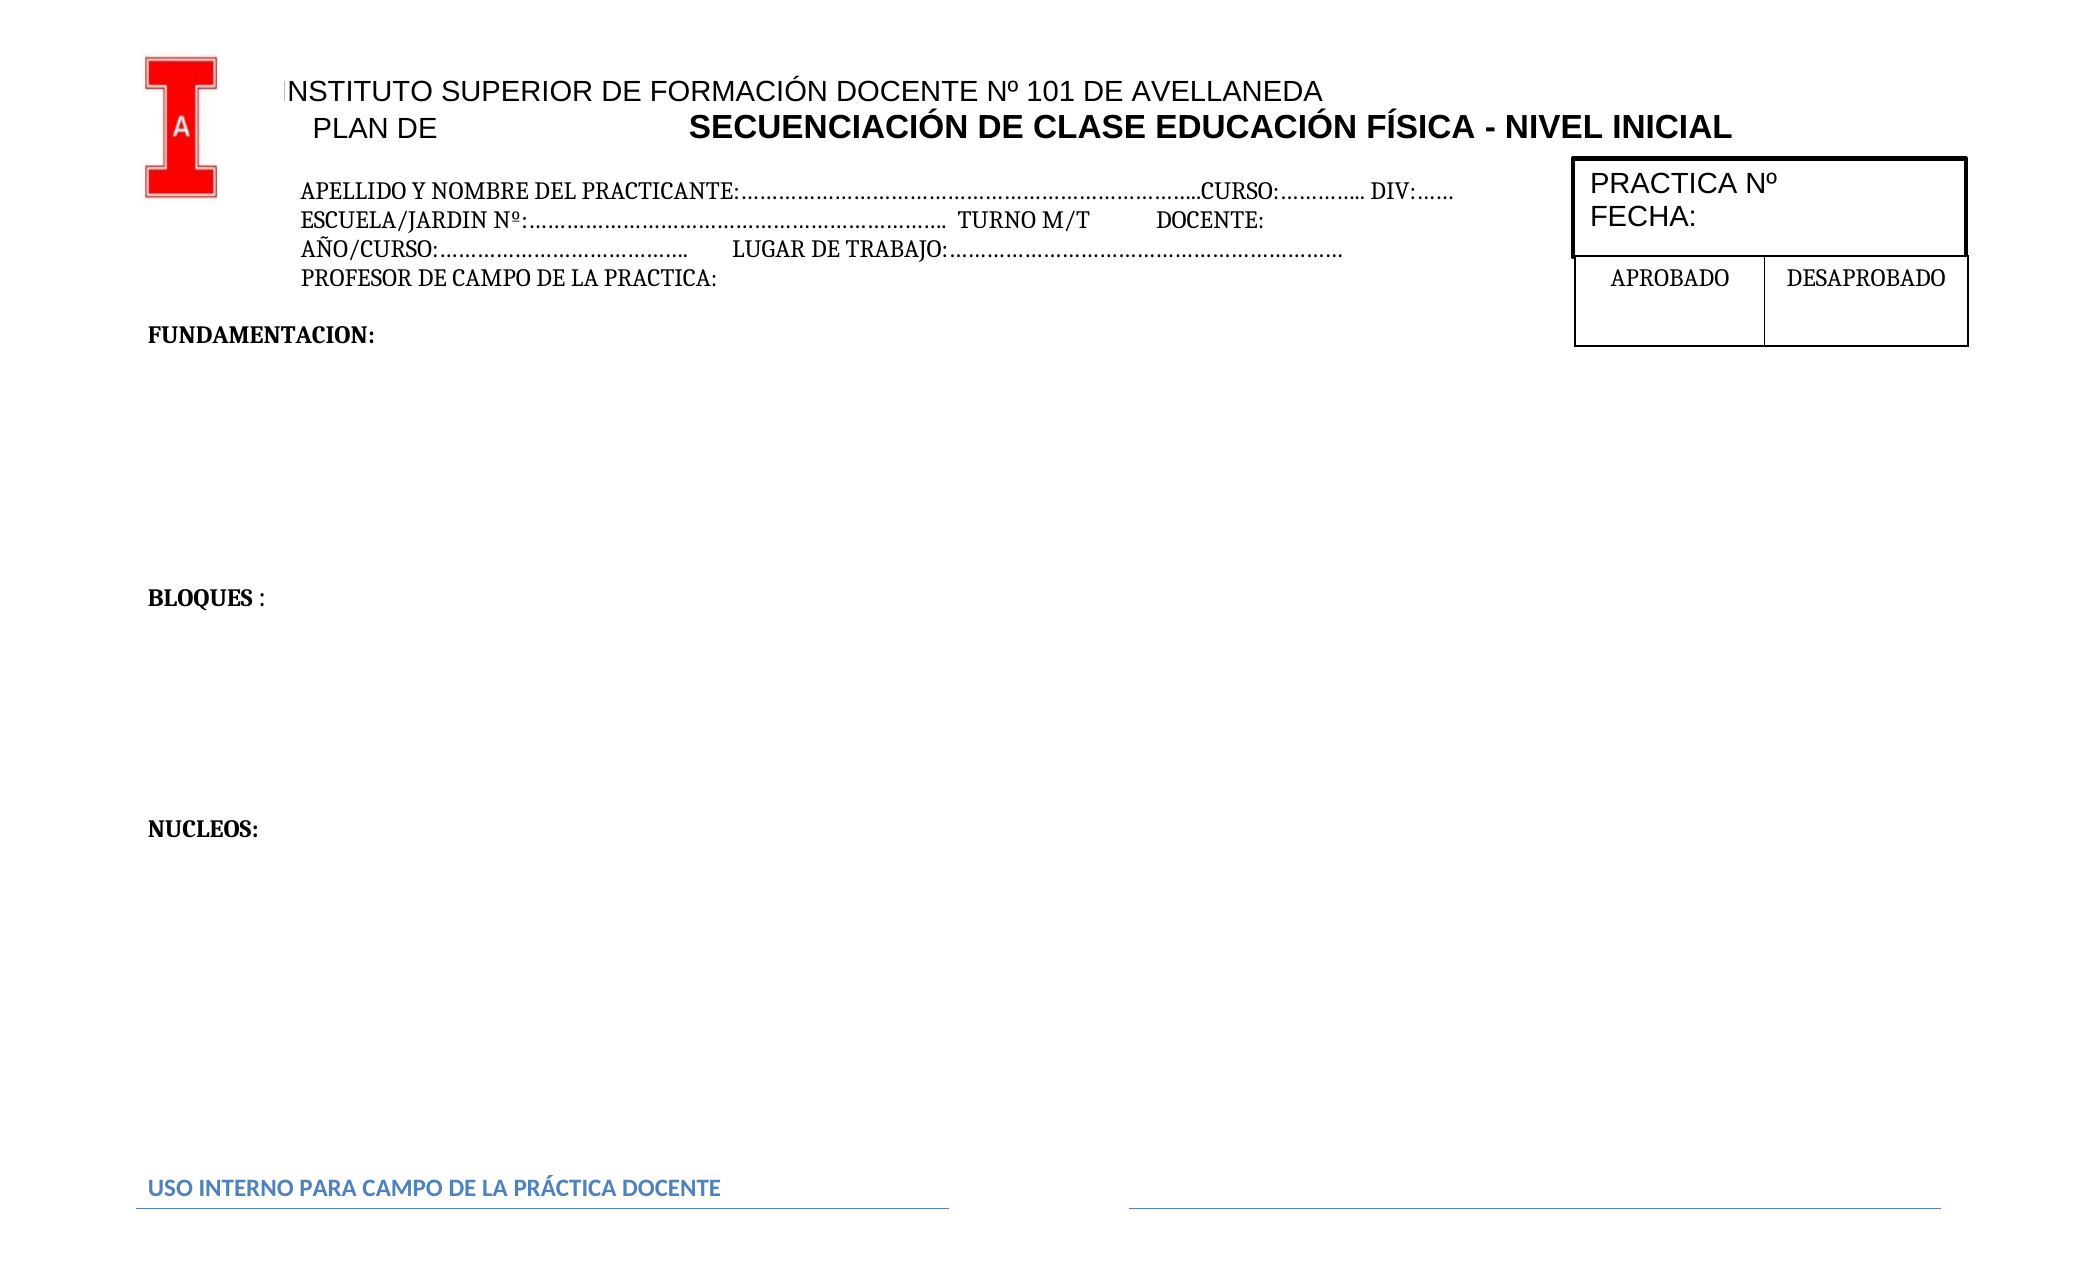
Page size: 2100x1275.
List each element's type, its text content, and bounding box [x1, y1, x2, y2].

text ESCUELA/JARDIN Nº:…………………………………………………………. TURNO M/T DOCENTE: [148, 206, 1571, 235]
text FUNDAMENTACION: [148, 321, 1952, 350]
text BLOQUES : [148, 580, 1952, 613]
picture [102, 50, 270, 206]
text APELLIDO Y NOMBRE DEL PRACTICANTE:………………………………………………………………..CURSO:………….. DIV:…… [285, 177, 1571, 206]
text PROFESOR DE CAMPO DE LA PRACTICA: [148, 263, 1574, 292]
text AÑO/CURSO:…………………………………. LUGAR DE TRABAJO:……………………………………………………… [148, 235, 1574, 263]
text NUCLEOS: [148, 814, 1952, 843]
